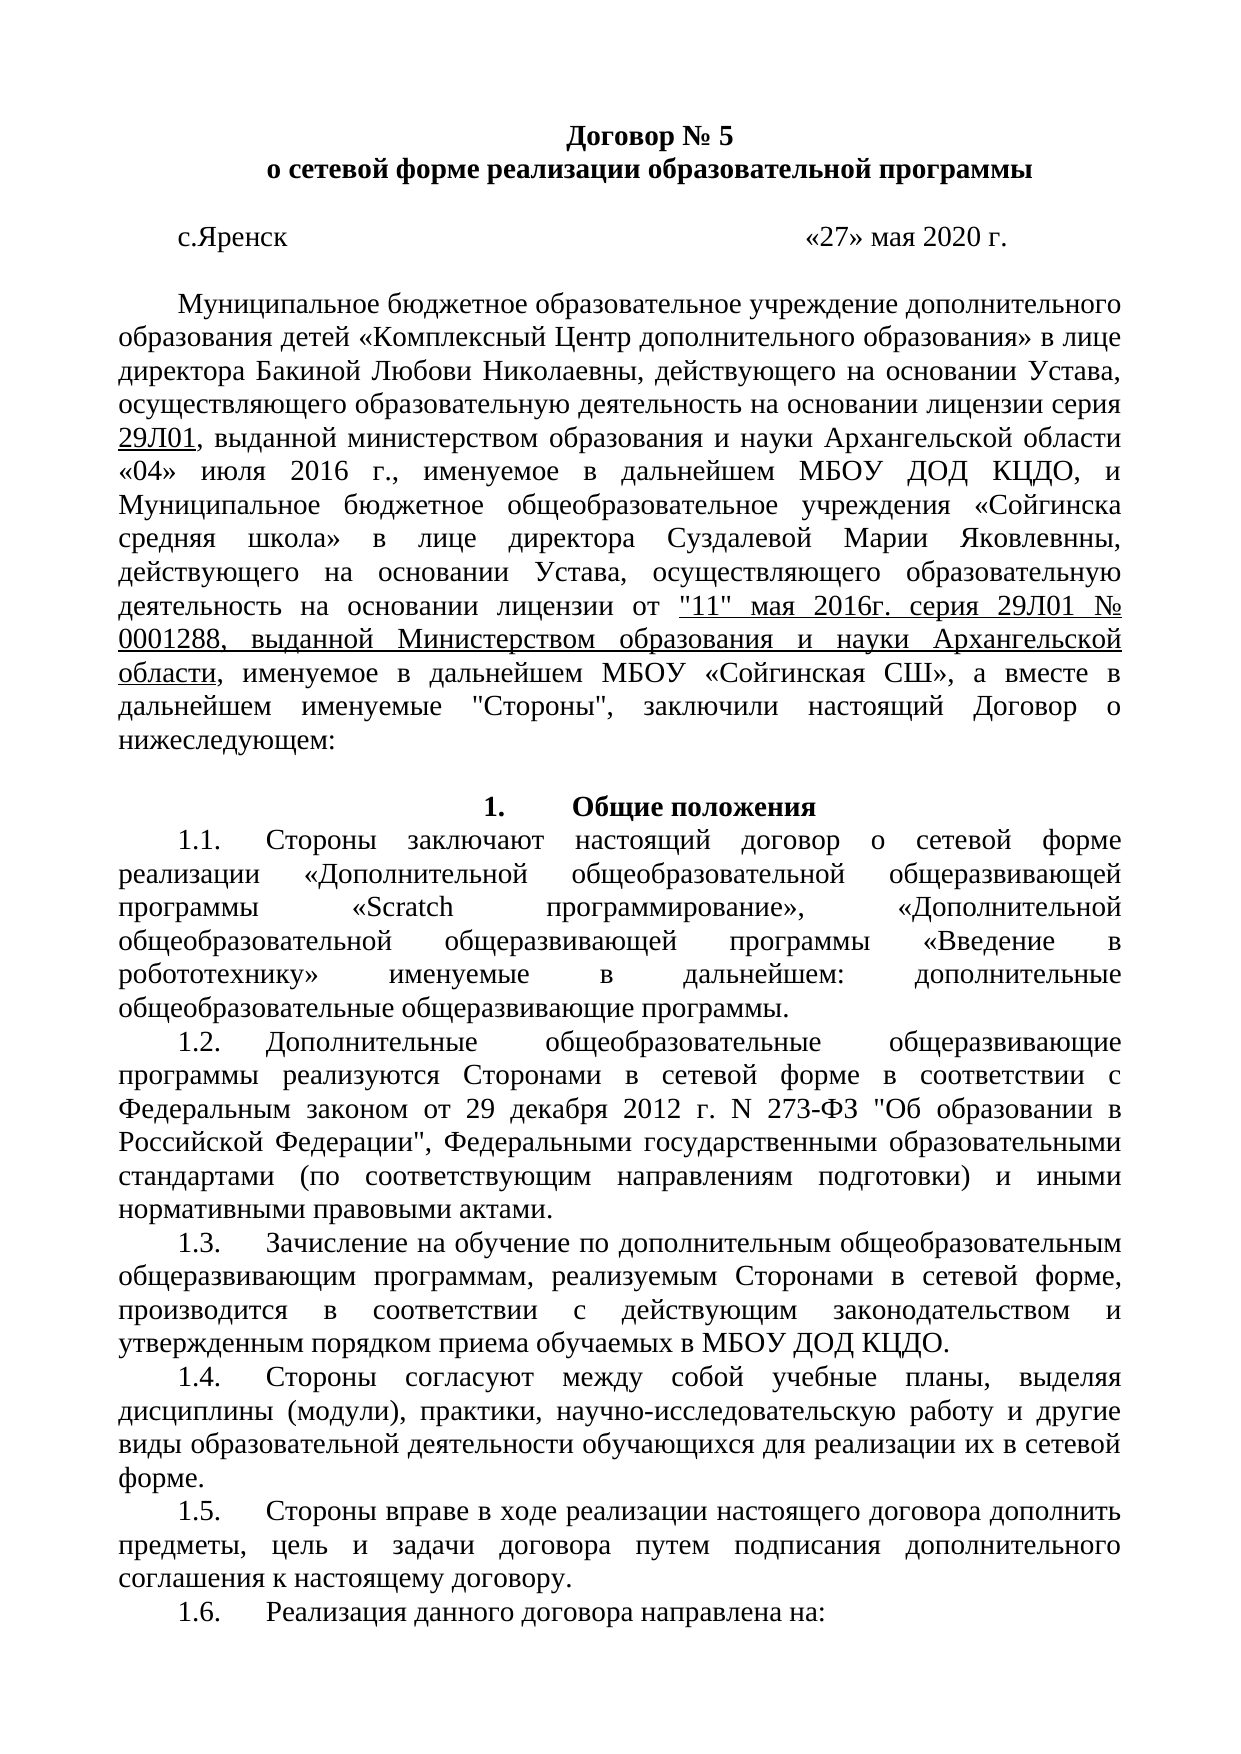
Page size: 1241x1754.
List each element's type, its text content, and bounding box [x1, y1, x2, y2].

list Стороны согласуют между собой учебные планы, выделяя дисциплины (модули), практики, научно-исследовательскую работу и другие виды образовательной деятельности обучающихся для реализации их в сетевой форме. [118, 1359, 1122, 1493]
text Договор № 5 [118, 118, 1122, 152]
list Стороны заключают настоящий договор о сетевой форме реализации «Дополнительной общеобразовательной общеразвивающей программы «Scratch программирование», «Дополнительной общеобразовательной общеразвивающей программы «Введение в робототехнику» именуемые в дальнейшем: дополнительные общеобразовательные общеразвивающие программы. [118, 822, 1122, 1024]
text Муниципальное бюджетное образовательное учреждение дополнительного образования детей «Комплексный Центр дополнительного образования» в лице директора Бакиной Любови Николаевны, действующего на основании Устава, осуществляющего образовательную деятельность на основании лицензии серия 29Л01, выданной министерством образования и науки Архангельской области «04» июля 2016 г., именуемое в дальнейшем МБОУ ДОД КЦДО, и Муниципальное бюджетное общеобразовательное учреждения «Сойгинска средняя школа» в лице директора Суздалевой Марии Яковлевнны, действующего на основании Устава, осуществляющего образовательную деятельность на основании лицензии от "11" мая 2016г. серия 29Л01 № 0001288, выданной Министерством образования и науки Архангельской области, именуемое в дальнейшем МБОУ «Сойгинская СШ», а вместе в дальнейшем именуемые "Стороны", заключили настоящий Договор о нижеследующем: [118, 286, 1122, 650]
list Общие положения [118, 789, 1122, 822]
list Дополнительные общеобразовательные общеразвивающие программы реализуются Сторонами в сетевой форме в соответствии с Федеральным законом от 29 декабря 2012 г. N 273-ФЗ "Об образовании в Российской Федерации", Федеральными государственными образовательными стандартами (по соответствующим направлениям подготовки) и иными нормативными правовыми актами. [118, 1024, 1122, 1225]
list Зачисление на обучение по дополнительным общеобразовательным общеразвивающим программам, реализуемым Сторонами в сетевой форме, производится в соответствии с действующим законодательством и утвержденным порядком приема обучаемых в МБОУ ДОД КЦДО. [118, 1225, 1122, 1359]
text о сетевой форме реализации образовательной программы [118, 152, 1122, 185]
text с.Яренск «27» мая 2020 г. [118, 219, 1122, 252]
text Муниципальное бюджетное образовательное учреждение дополнительного образования детей «Комплексный Центр дополнительного образования» в лице директора Бакиной Любови Николаевны, действующего на основании Устава, осуществляющего образовательную деятельность на основании лицензии серия 29Л01, выданной министерством образования и науки Архангельской области «04» июля 2016 г., именуемое в дальнейшем МБОУ ДОД КЦДО, и Муниципальное бюджетное общеобразовательное учреждения «Сойгинска средняя школа» в лице директора Суздалевой Марии Яковлевнны, действующего на основании Устава, осуществляющего образовательную деятельность на основании лицензии от "11" мая 2016г. серия 29Л01 № 0001288, выданной Министерством образования и науки Архангельской области, именуемое в дальнейшем МБОУ «Сойгинская СШ», а вместе в дальнейшем именуемые "Стороны", заключили настоящий Договор о нижеследующем: [118, 652, 1122, 755]
list Реализация данного договора направлена на: [118, 1594, 1122, 1627]
list Стороны вправе в ходе реализации настоящего договора дополнить предметы, цель и задачи договора путем подписания дополнительного соглашения к настоящему договору. [118, 1493, 1122, 1594]
